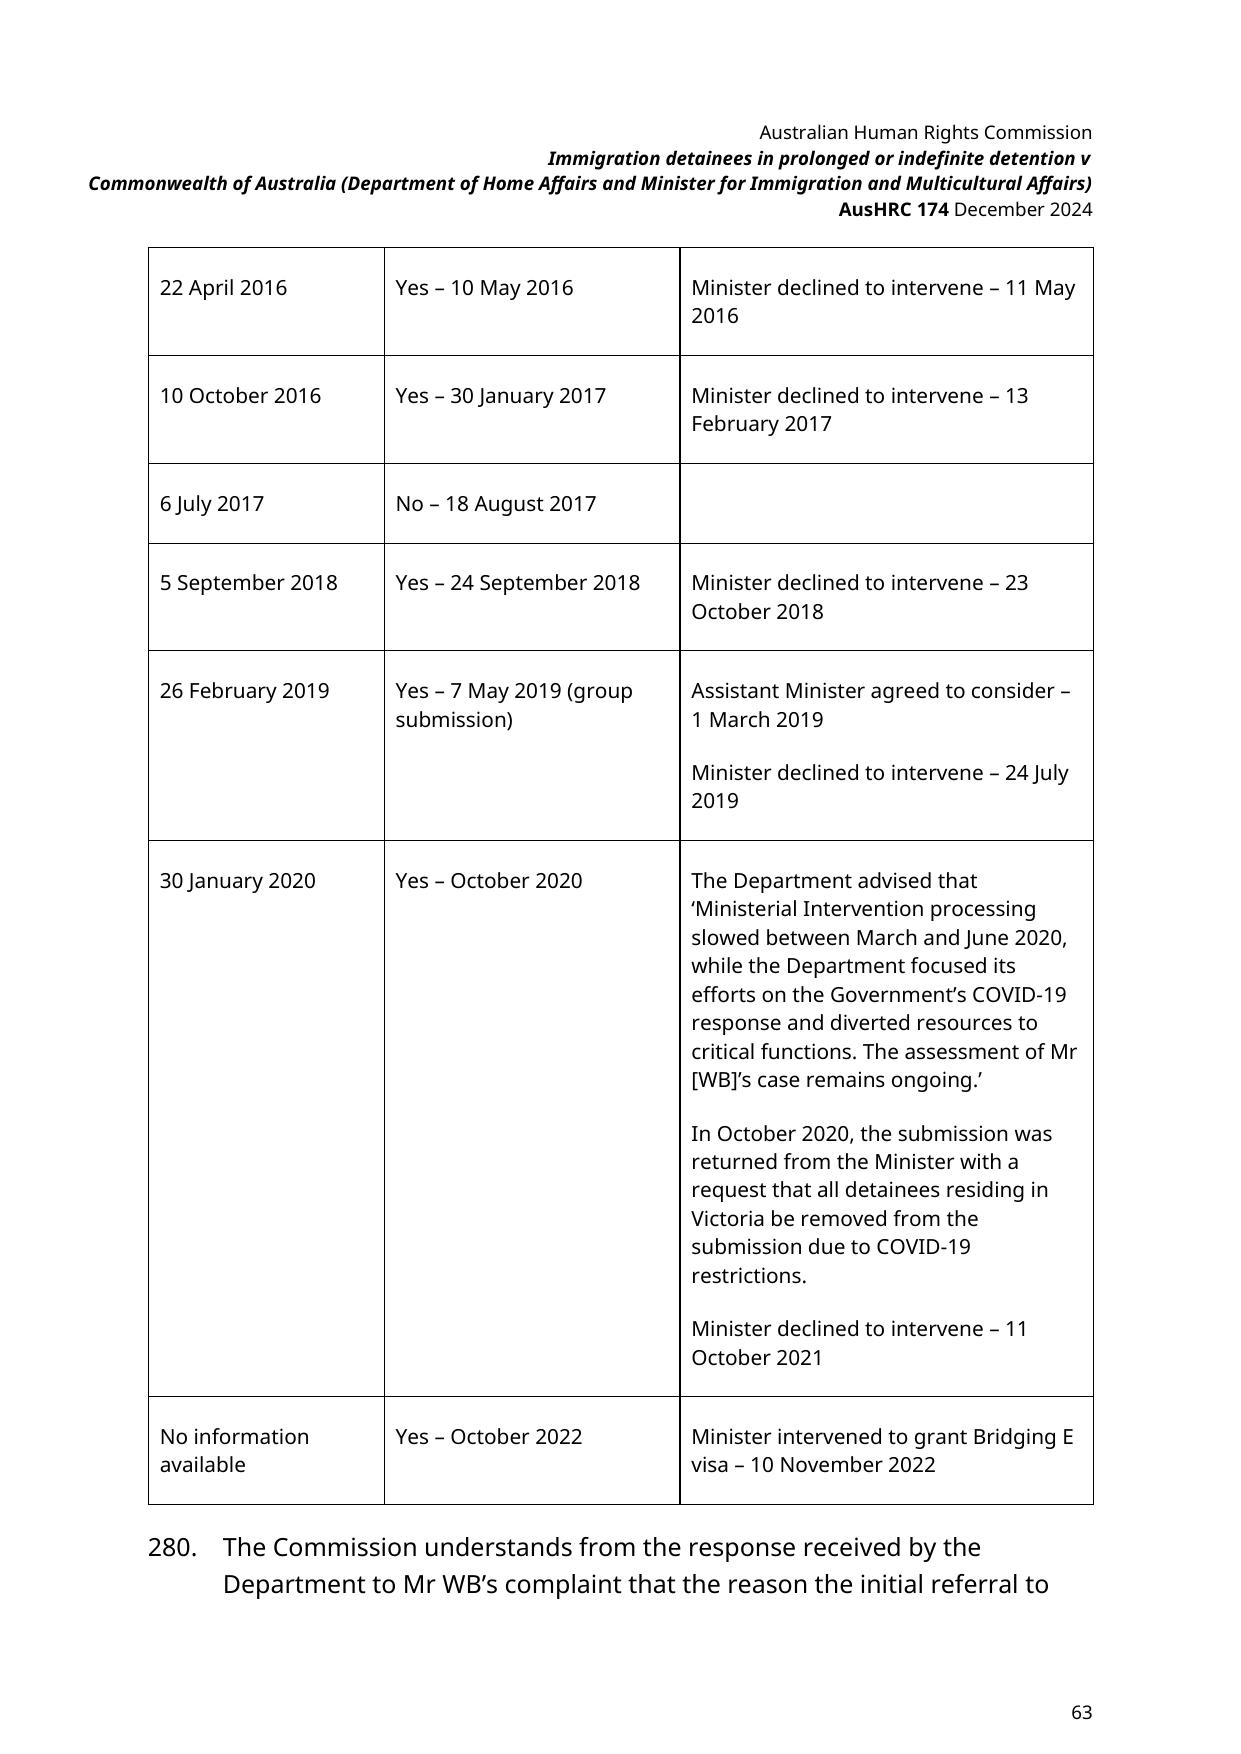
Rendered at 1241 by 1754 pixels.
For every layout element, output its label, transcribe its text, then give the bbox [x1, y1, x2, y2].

table_cell 30 January 2020 [149, 841, 384, 1396]
table_cell Minister declined to intervene – 13 February 2017 [681, 356, 1093, 463]
table_cell 26 February 2019 [149, 651, 384, 840]
table_cell Yes – 24 September 2018 [385, 544, 679, 650]
table_cell Minister declined to intervene – 11 May 2016 [681, 248, 1093, 355]
table_cell 6 July 2017 [149, 464, 384, 542]
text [148, 1530, 1092, 1601]
table_cell Yes – October 2020 [385, 841, 679, 1396]
table_cell Assistant Minister agreed to consider – 1 March 2019 Minister declined to intervene – 24 July 2019 [681, 651, 1093, 840]
table_cell Yes – 30 January 2017 [385, 356, 679, 463]
table_cell The Department advised that ‘Ministerial Intervention processing slowed between March and June 2020, while the Department focused its efforts on the Government’s COVID-19 response and diverted resources to critical functions. The assessment of Mr [WB]’s case remains ongoing.’ In October 2020, the submission was returned from the Minister with a request that all detainees residing in Victoria be removed from the submission due to COVID-19 restrictions. Minister declined to intervene – 11 October 2021 [681, 841, 1093, 1396]
table_cell Yes – 7 May 2019 (group submission) [385, 651, 679, 840]
table_cell [681, 464, 1093, 542]
table_cell 5 September 2018 [149, 544, 384, 650]
table_cell No – 18 August 2017 [385, 464, 679, 542]
table_cell 10 October 2016 [149, 356, 384, 463]
table_cell Yes – October 2022 [385, 1397, 679, 1504]
table_cell Yes – 10 May 2016 [385, 248, 679, 355]
table_cell No information available [149, 1397, 384, 1504]
table_cell Minister declined to intervene – 23 October 2018 [681, 544, 1093, 650]
table_cell 22 April 2016 [149, 248, 384, 355]
table_cell Minister intervened to grant Bridging E visa – 10 November 2022 [681, 1397, 1093, 1504]
